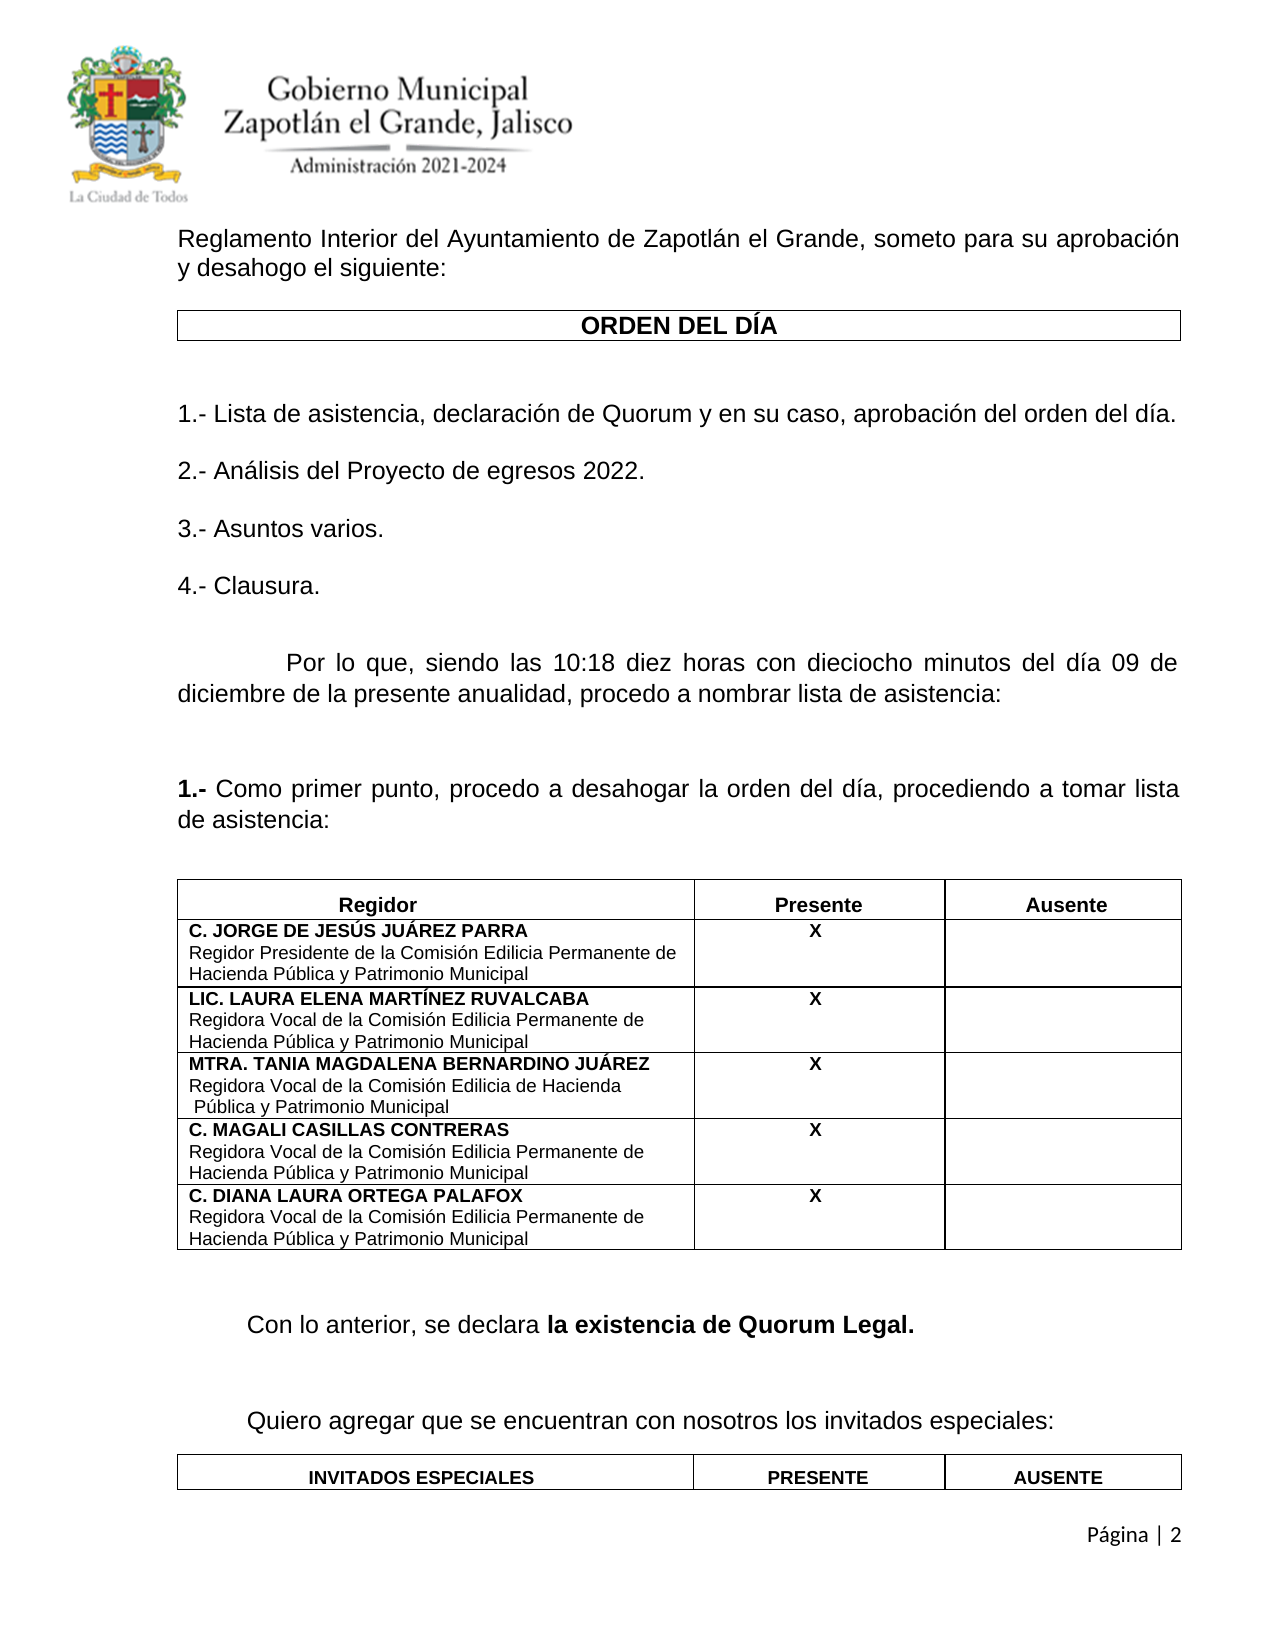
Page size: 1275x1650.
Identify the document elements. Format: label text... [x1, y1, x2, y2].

table_cell C. MAGALI CASILLAS CONTRERAS Regidora Vocal de la Comisión Edilicia Permanente de Hacienda Pública y Patrimonio Municipal [178, 1119, 694, 1183]
table_header Presente [695, 880, 944, 919]
table_cell [946, 920, 1181, 986]
text Por lo que, siendo las 10:18 diez horas con dieciocho minutos del día 09 de diciembre de la presente anualidad, procedo a nombrar lista de asistencia: [177, 648, 1181, 707]
picture [0, 0, 1275, 224]
text 1.- Lista de asistencia, declaración de Quorum y en su caso, aprobación del orden del día. [177, 399, 1181, 427]
table_header AUSENTE [946, 1455, 1181, 1489]
table_header Ausente [946, 880, 1181, 919]
table_header PRESENTE [694, 1455, 944, 1489]
table_cell X [695, 1053, 944, 1118]
table_cell [946, 1185, 1181, 1249]
table_cell LIC. LAURA ELENA MARTÍNEZ RUVALCABA Regidora Vocal de la Comisión Edilicia Permanente de Hacienda Pública y Patrimonio Municipal [178, 988, 694, 1052]
table_cell X [695, 920, 944, 986]
table_cell C. JORGE DE JESÚS JUÁREZ PARRA Regidor Presidente de la Comisión Edilicia Permanente de Hacienda Pública y Patrimonio Municipal [178, 920, 694, 986]
table_cell X [695, 1185, 944, 1249]
text 1.- Como primer punto, procedo a desahogar la orden del día, procediendo a tomar lista de asistencia: [177, 774, 1181, 834]
text 3.- Asuntos varios. [177, 514, 1181, 542]
table_cell [946, 1119, 1181, 1183]
text 2.- Análisis del Proyecto de egresos 2022. [177, 456, 1181, 485]
table_header INVITADOS ESPECIALES [178, 1455, 693, 1489]
text 4.- Clausura. [177, 571, 1181, 600]
table_cell [946, 988, 1181, 1052]
table_header ORDEN DEL DÍA [178, 311, 1180, 340]
table_cell X [695, 988, 944, 1052]
table_cell X [695, 1119, 944, 1183]
text Quiero agregar que se encuentran con nosotros los invitados especiales: [177, 1406, 1250, 1435]
text Con lo anterior, se declara la existencia de Quorum Legal. [177, 1311, 1250, 1339]
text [177, 148, 1181, 282]
table_cell C. DIANA LAURA ORTEGA PALAFOX Regidora Vocal de la Comisión Edilicia Permanente de Hacienda Pública y Patrimonio Municipal [178, 1185, 694, 1249]
table_cell MTRA. TANIA MAGDALENA BERNARDINO JUÁREZ Regidora Vocal de la Comisión Edilicia de Hacienda Pública y Patrimonio Municipal [178, 1053, 694, 1118]
table_cell [946, 1053, 1181, 1118]
table_header Regidor [178, 880, 694, 919]
